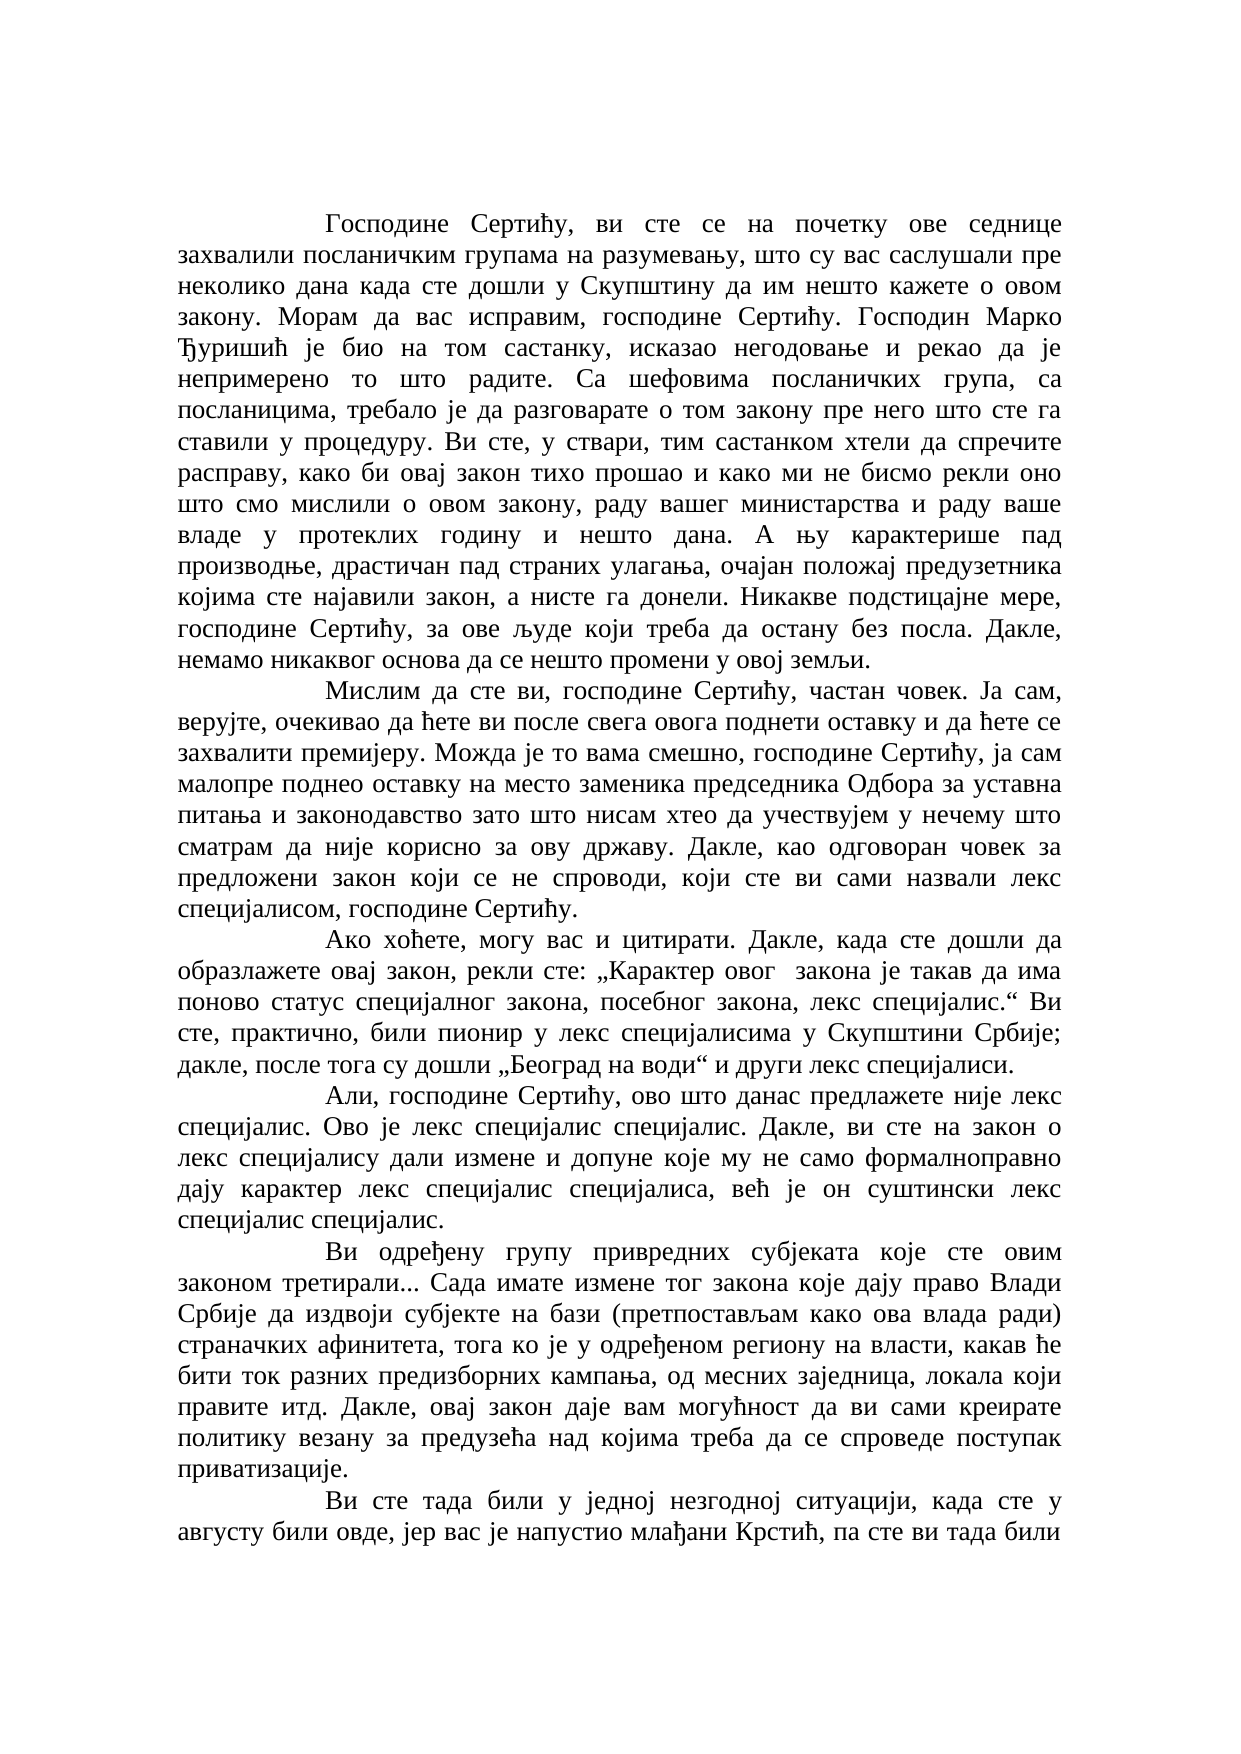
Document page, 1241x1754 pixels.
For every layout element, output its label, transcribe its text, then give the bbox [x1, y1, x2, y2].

text Господине Сертићу, ви сте се на почетку ове седнице захвалили посланичким групама на разумевању, што су вас саслушали пре неколико дана када сте дошли у Скупштину да им нешто кажете о овом закону. Морам да вас исправим, господине Сертићу. Господин Марко Ђуришић је био на том састанку, исказао негодовање и рекао да је непримерено то што радите. Са шефовима посланичких група, са посланицима, требало је да разговарате о том закону пре него што сте га ставили у процедуру. Ви сте, у ствари, тим састанком хтели да спречите расправу, како би овај закон тихо прошао и како ми не бисмо рекли оно што смо мислили о овом закону, раду вашег министарства и раду ваше владе у протеклих годину и нешто дана. А њу карактерише пад производње, драстичан пад страних улагања, очајан положај предузетника којима сте најавили закон, а нисте га донели. Никакве подстицајне мере, господине Сертићу, за ове људе који треба да остану без посла. Дакле, немамо никаквог основа да се нешто промени у овој земљи. [177, 207, 1063, 674]
text Мислим да сте ви, господине Сертићу, частан човек. Ја сам, верујте, очекивао да ћете ви после свега овога поднети оставку и да ћете се захвалити премијеру. Можда је то вама смешно, господине Сертићу, ја сам малопре поднео оставку на место заменика председника Одбора за уставна питања и законодавство зато што нисам хтео да учествујем у нечему што сматрам да није корисно за ову државу. Дакле, као одговоран човек за предложени закон који се не спроводи, који сте ви сами назвали лекс специјалисом, господине Сертићу. [177, 674, 1063, 923]
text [177, 1484, 1063, 1546]
text Ви одређену групу привредних субјеката које сте овим законом третирали... Сада имате измене тог закона које дају право Влади Србије да издвоји субјекте на бази (претпостављам како ова влада ради) страначких афинитета, тога ко је у одређеном региону на власти, какав ће бити ток разних предизборних кампања, од месних заједница, локала који правите итд. Дакле, овај закон даје вам могућност да ви сами креирате политику везану за предузећа над којима треба да се спроведе поступак приватизације. [177, 1234, 1063, 1484]
text Али, господине Сертићу, ово што данас предлажете није лекс специјалис. Ово је лекс специјалис специјалис. Дакле, ви сте на закон о лекс специјалису дали измене и допуне које му не само формалноправно дају карактер лекс специјалис специјалиса, већ је он суштински лекс специјалис специјалис. [177, 1079, 1063, 1234]
text Ако хоћете, могу вас и цитирати. Дакле, када сте дошли да образлажете овај закон, рекли сте: „Карактер овог закона је такав да има поново статус специјалног закона, посебног закона, лекс специјалис.“ Ви сте, практично, били пионир у лекс специјалисима у Скупштини Србије; дакле, после тога су дошли „Београд на води“ и други лекс специјалиси. [177, 923, 1063, 1079]
